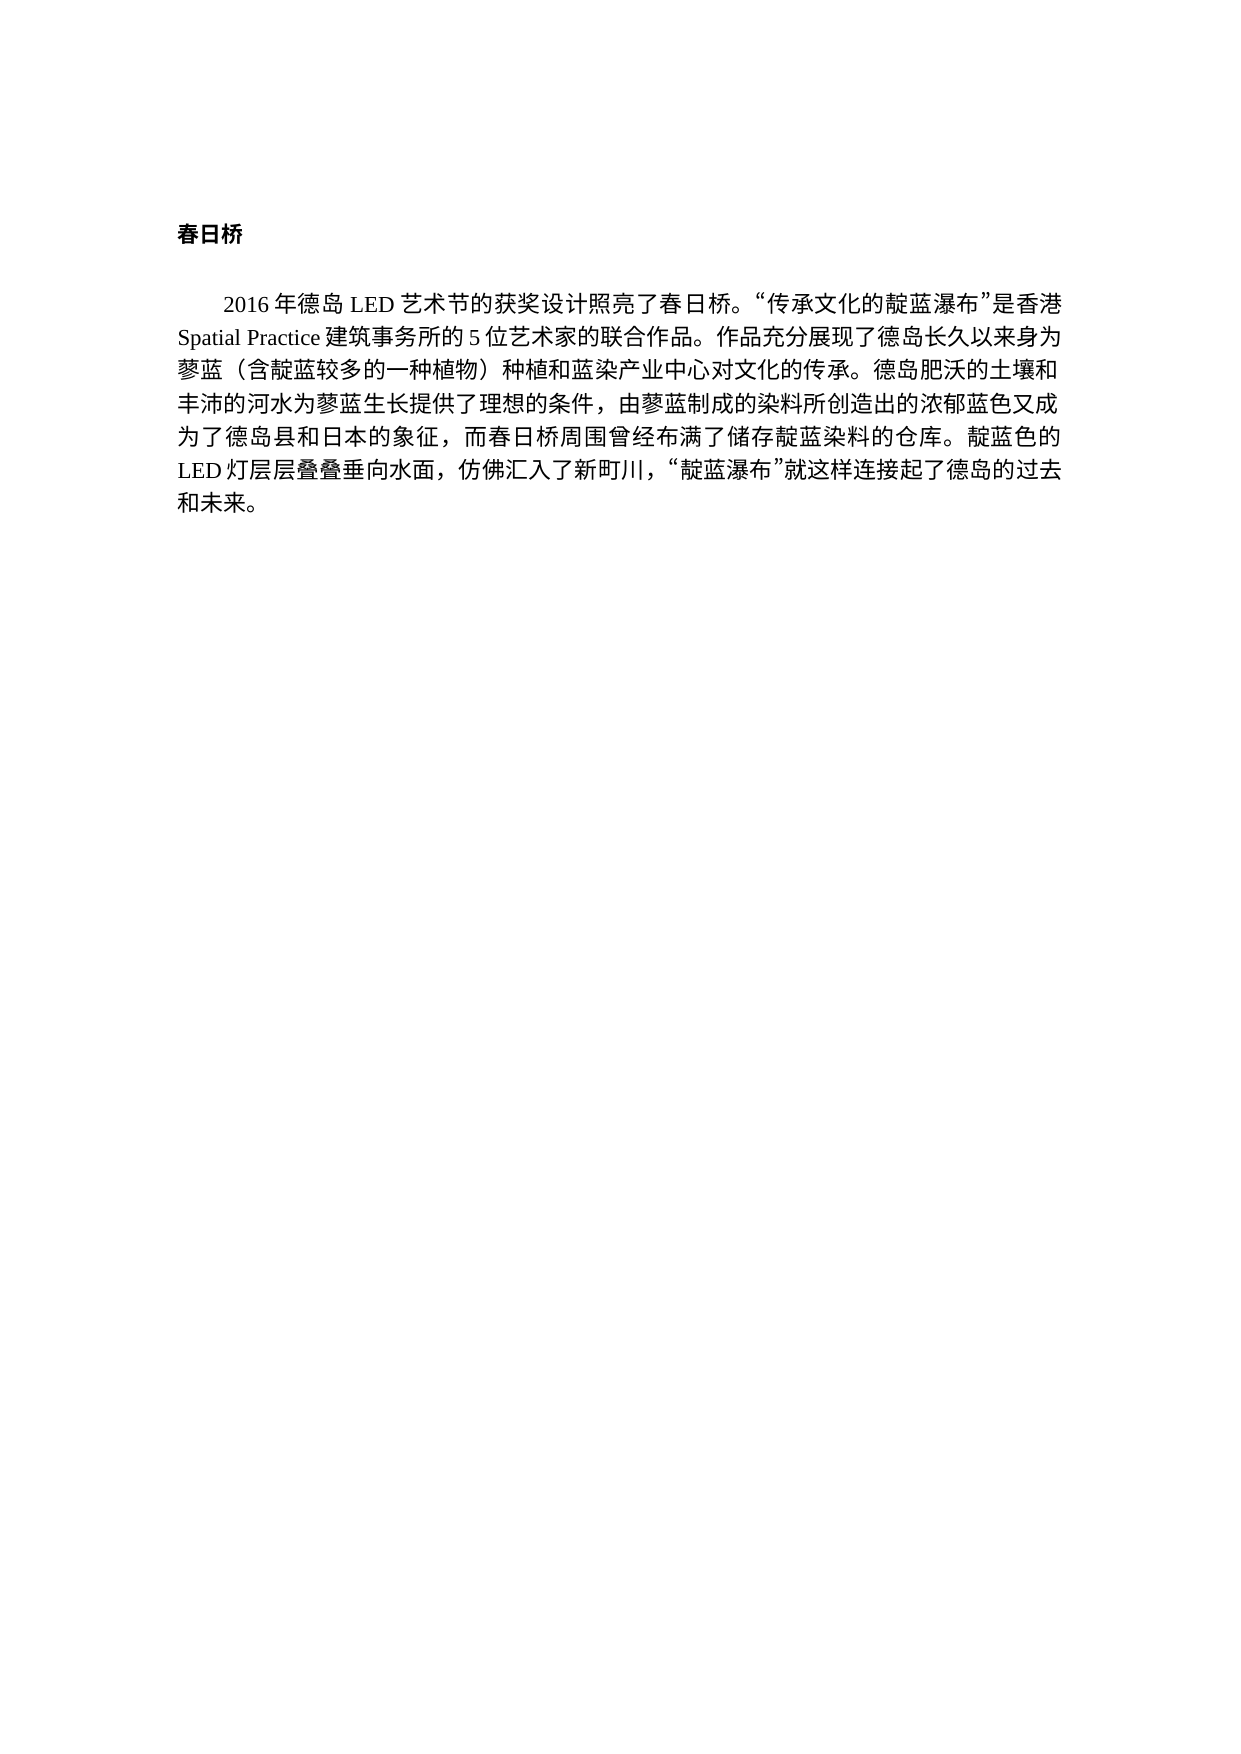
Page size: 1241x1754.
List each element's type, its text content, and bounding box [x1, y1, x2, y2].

text 春日桥 [177, 217, 1063, 248]
text 2016年德岛LED艺术节的获奖设计照亮了春日桥。“传承文化的靛蓝瀑布”是香港Spatial Practice建筑事务所的5位艺术家的联合作品。作品充分展现了德岛长久以来身为蓼蓝（含靛蓝较多的一种植物）种植和蓝染产业中心对文化的传承。德岛肥沃的土壤和丰沛的河水为蓼蓝生长提供了理想的条件，由蓼蓝制成的染料所创造出的浓郁蓝色又成为了德岛县和日本的象征，而春日桥周围曾经布满了储存靛蓝染料的仓库。靛蓝色的LED灯层层叠叠垂向水面，仿佛汇入了新町川，“靛蓝瀑布”就这样连接起了德岛的过去和未来。 [177, 286, 1063, 518]
